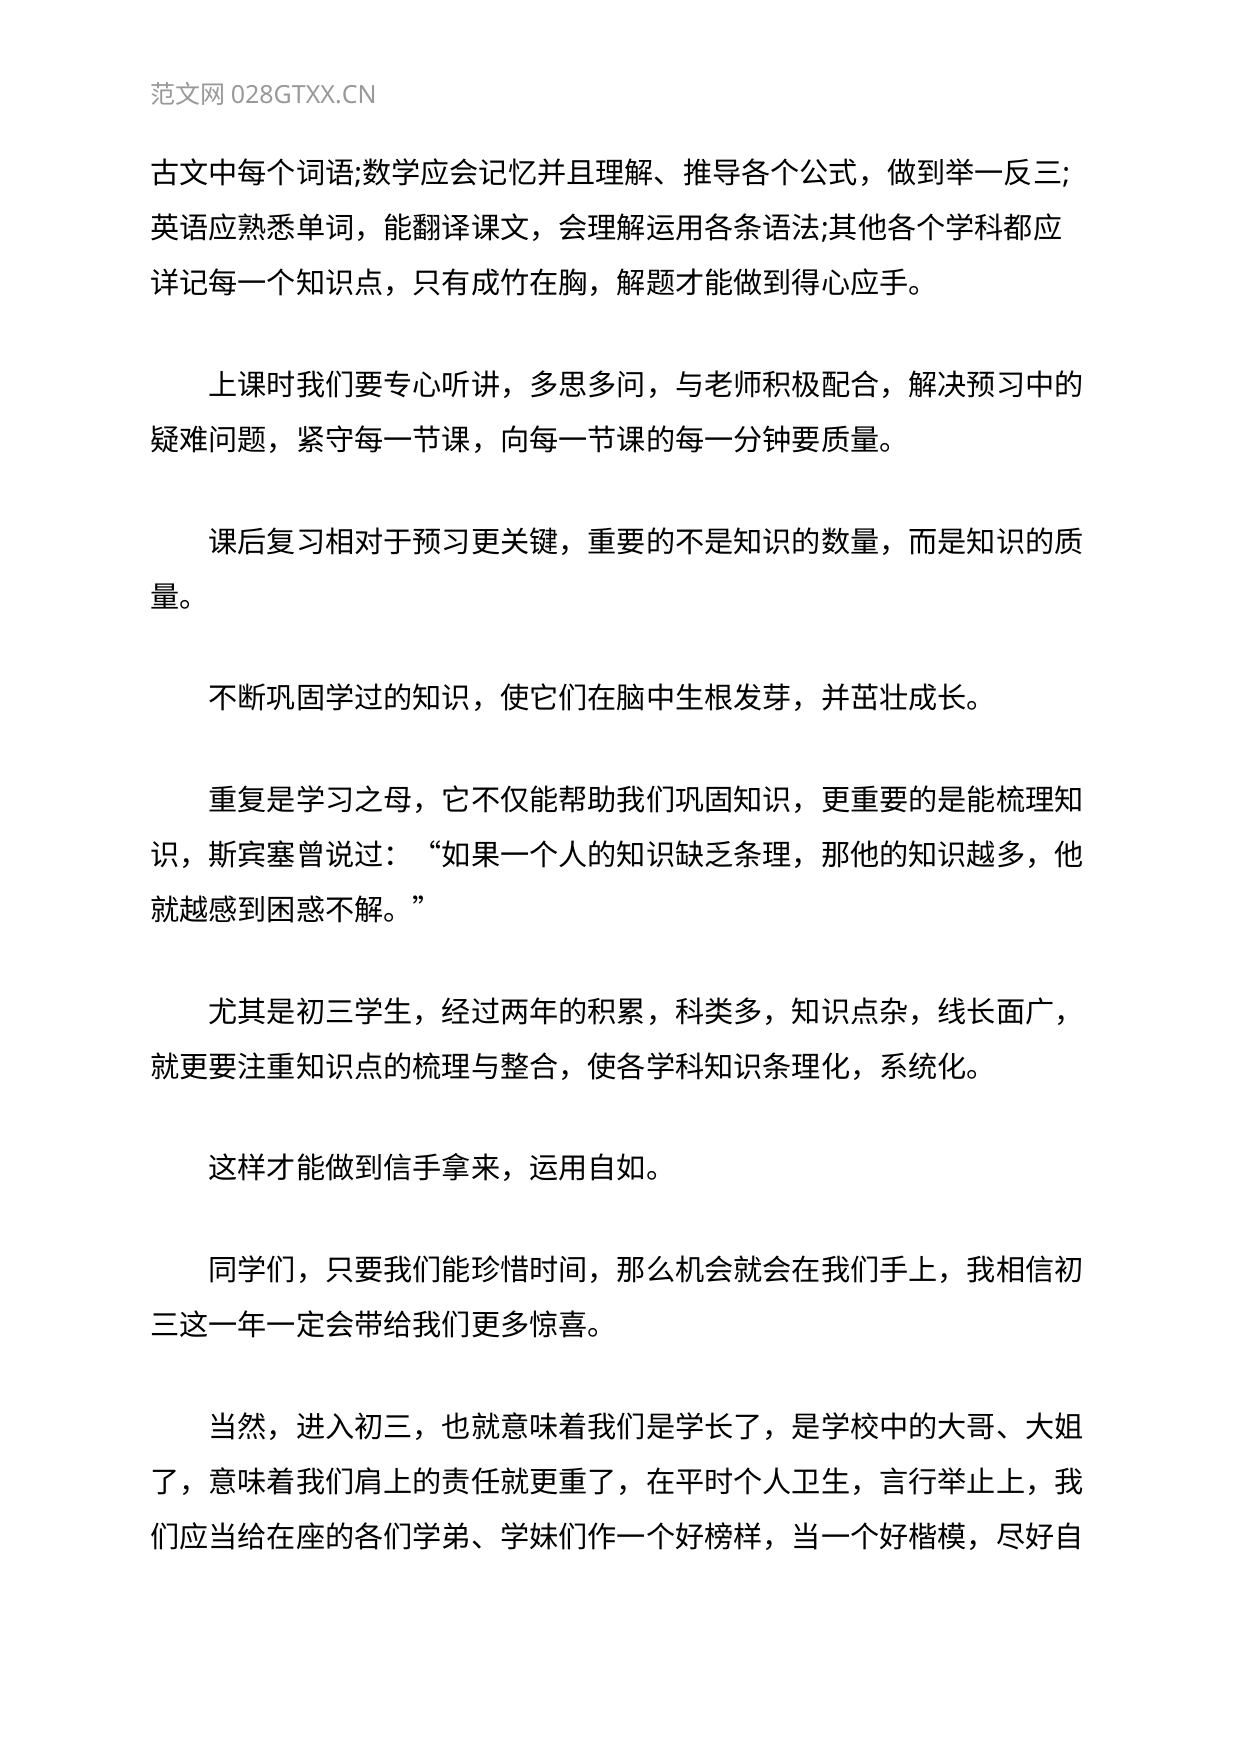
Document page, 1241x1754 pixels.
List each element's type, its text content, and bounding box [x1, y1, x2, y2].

text 不断巩固学过的知识，使它们在脑中生根发芽，并茁壮成长。 [150, 675, 1090, 717]
text 上课时我们要专心听讲，多思多问，与老师积极配合，解决预习中的疑难问题，紧守每一节课，向每一节课的每一分钟要质量。 [150, 362, 1090, 459]
text 这样才能做到信手拿来，运用自如。 [150, 1145, 1090, 1187]
text 尤其是初三学生，经过两年的积累，科类多，知识点杂，线长面广，就更要注重知识点的梳理与整合，使各学科知识条理化，系统化。 [150, 988, 1090, 1086]
text 课后复习相对于预习更关键，重要的不是知识的数量，而是知识的质量。 [150, 518, 1090, 616]
text 同学们，只要我们能珍惜时间，那么机会就会在我们手上，我相信初三这一年一定会带给我们更多惊喜。 [150, 1247, 1090, 1344]
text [150, 1403, 1090, 1556]
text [150, 150, 1090, 302]
text 重复是学习之母，它不仅能帮助我们巩固知识，更重要的是能梳理知识，斯宾塞曾说过：“如果一个人的知识缺乏条理，那他的知识越多，他就越感到困惑不解。” [150, 777, 1090, 929]
